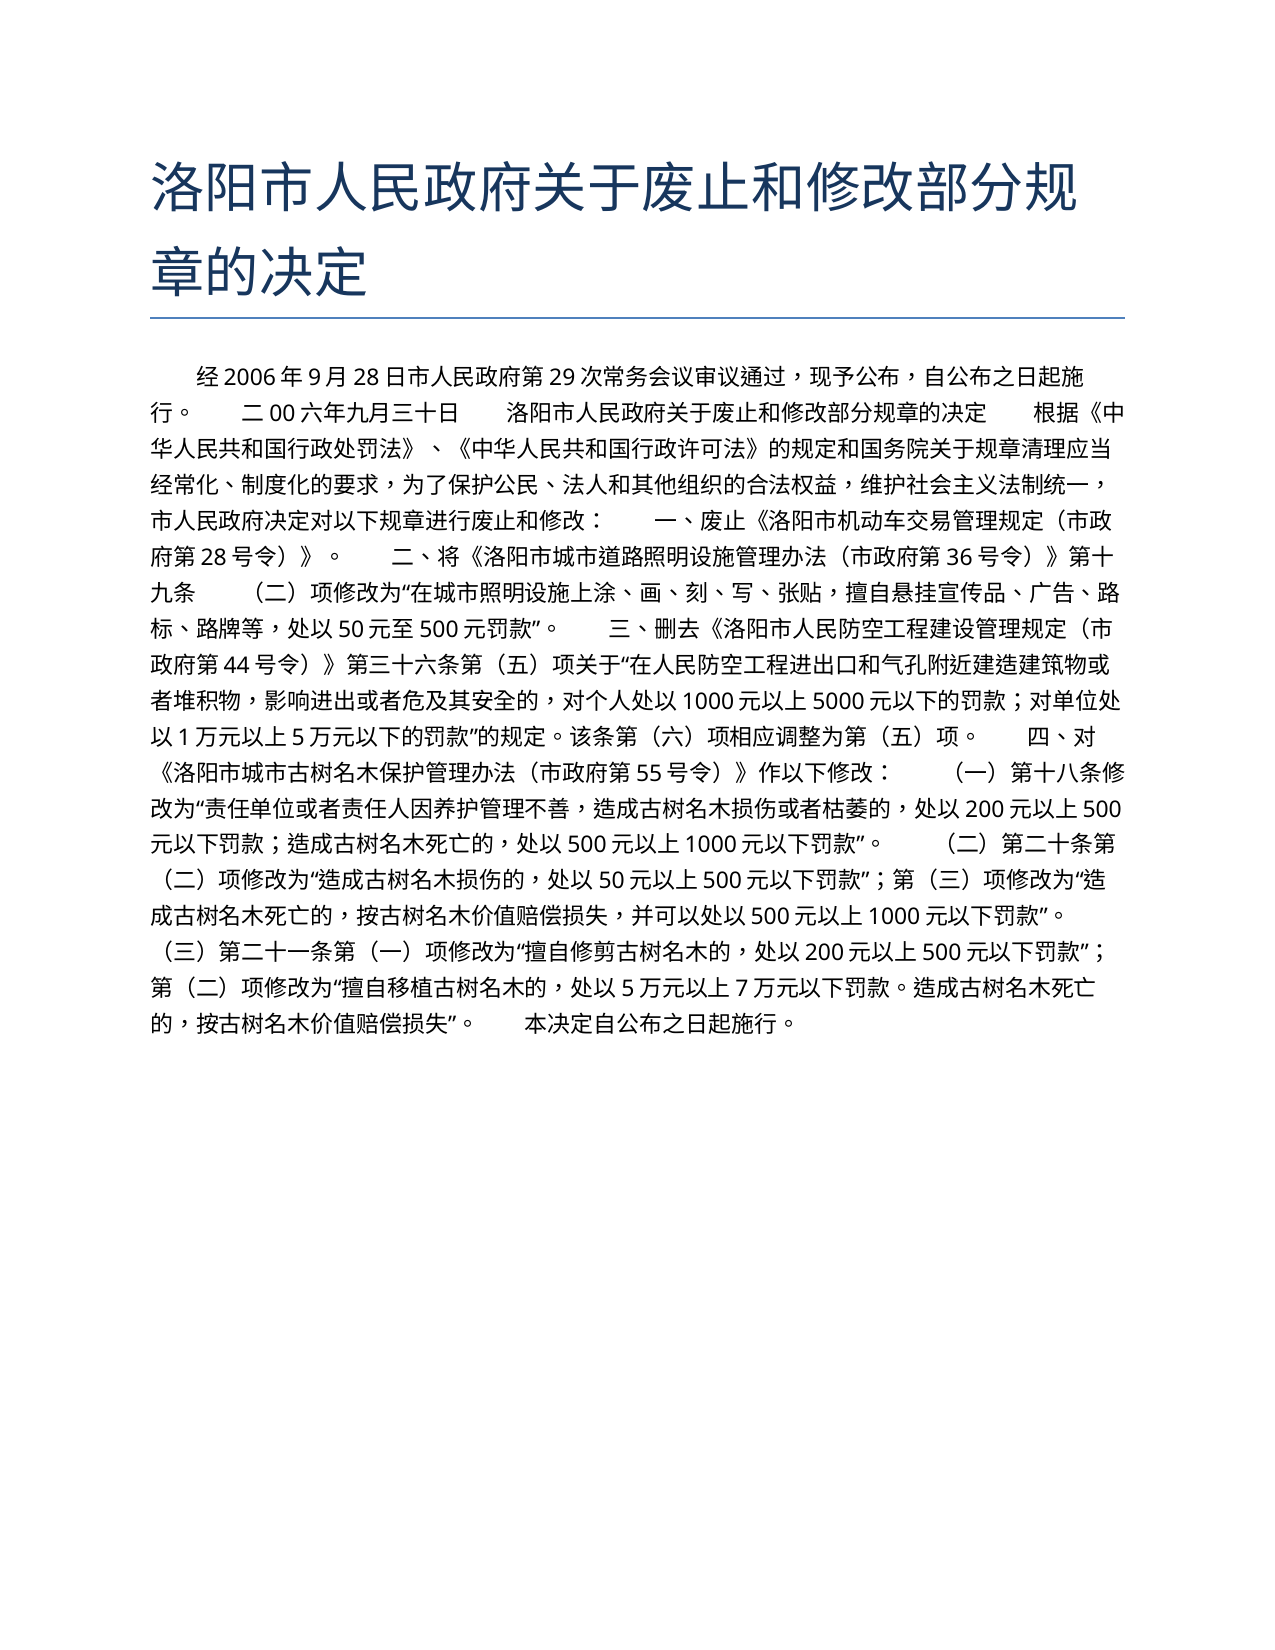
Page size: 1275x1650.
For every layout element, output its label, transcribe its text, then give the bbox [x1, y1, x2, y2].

text 经2006年9月28日市人民政府第29次常务会议审议通过，现予公布，自公布之日起施行。 二00六年九月三十日 洛阳市人民政府关于废止和修改部分规章的决定 根据《中华人民共和国行政处罚法》、《中华人民共和国行政许可法》的规定和国务院关于规章清理应当经常化、制度化的要求，为了保护公民、法人和其他组织的合法权益，维护社会主义法制统一，市人民政府决定对以下规章进行废止和修改： 一、废止《洛阳市机动车交易管理规定（市政府第28号令）》。 二、将《洛阳市城市道路照明设施管理办法（市政府第36号令）》第十九条 （二）项修改为“在城市照明设施上涂、画、刻、写、张贴，擅自悬挂宣传品、广告、路标、路牌等，处以50元至500元罚款”。 三、删去《洛阳市人民防空工程建设管理规定（市政府第44号令）》第三十六条第（五）项关于“在人民防空工程进出口和气孔附近建造建筑物或者堆积物，影响进出或者危及其安全的，对个人处以1000元以上5000元以下的罚款；对单位处以1万元以上5万元以下的罚款”的规定。该条第（六）项相应调整为第（五）项。 四、对《洛阳市城市古树名木保护管理办法（市政府第55号令）》作以下修改： （一）第十八条修改为“责任单位或者责任人因养护管理不善，造成古树名木损伤或者枯萎的，处以200元以上500元以下罚款；造成古树名木死亡的，处以500元以上1000元以下罚款”。 （二）第二十条第（二）项修改为“造成古树名木损伤的，处以50元以上500元以下罚款”；第（三）项修改为“造成古树名木死亡的，按古树名木价值赔偿损失，并可以处以500元以上1000元以下罚款”。 （三）第二十一条第（一）项修改为“擅自修剪古树名木的，处以200元以上500元以下罚款”；第（二）项修改为“擅自移植古树名木的，处以5万元以上7万元以下罚款。造成古树名木死亡的，按古树名木价值赔偿损失”。 本决定自公布之日起施行。 [150, 361, 1125, 1039]
title 洛阳市人民政府关于废止和修改部分规章的决定 [150, 150, 1125, 317]
